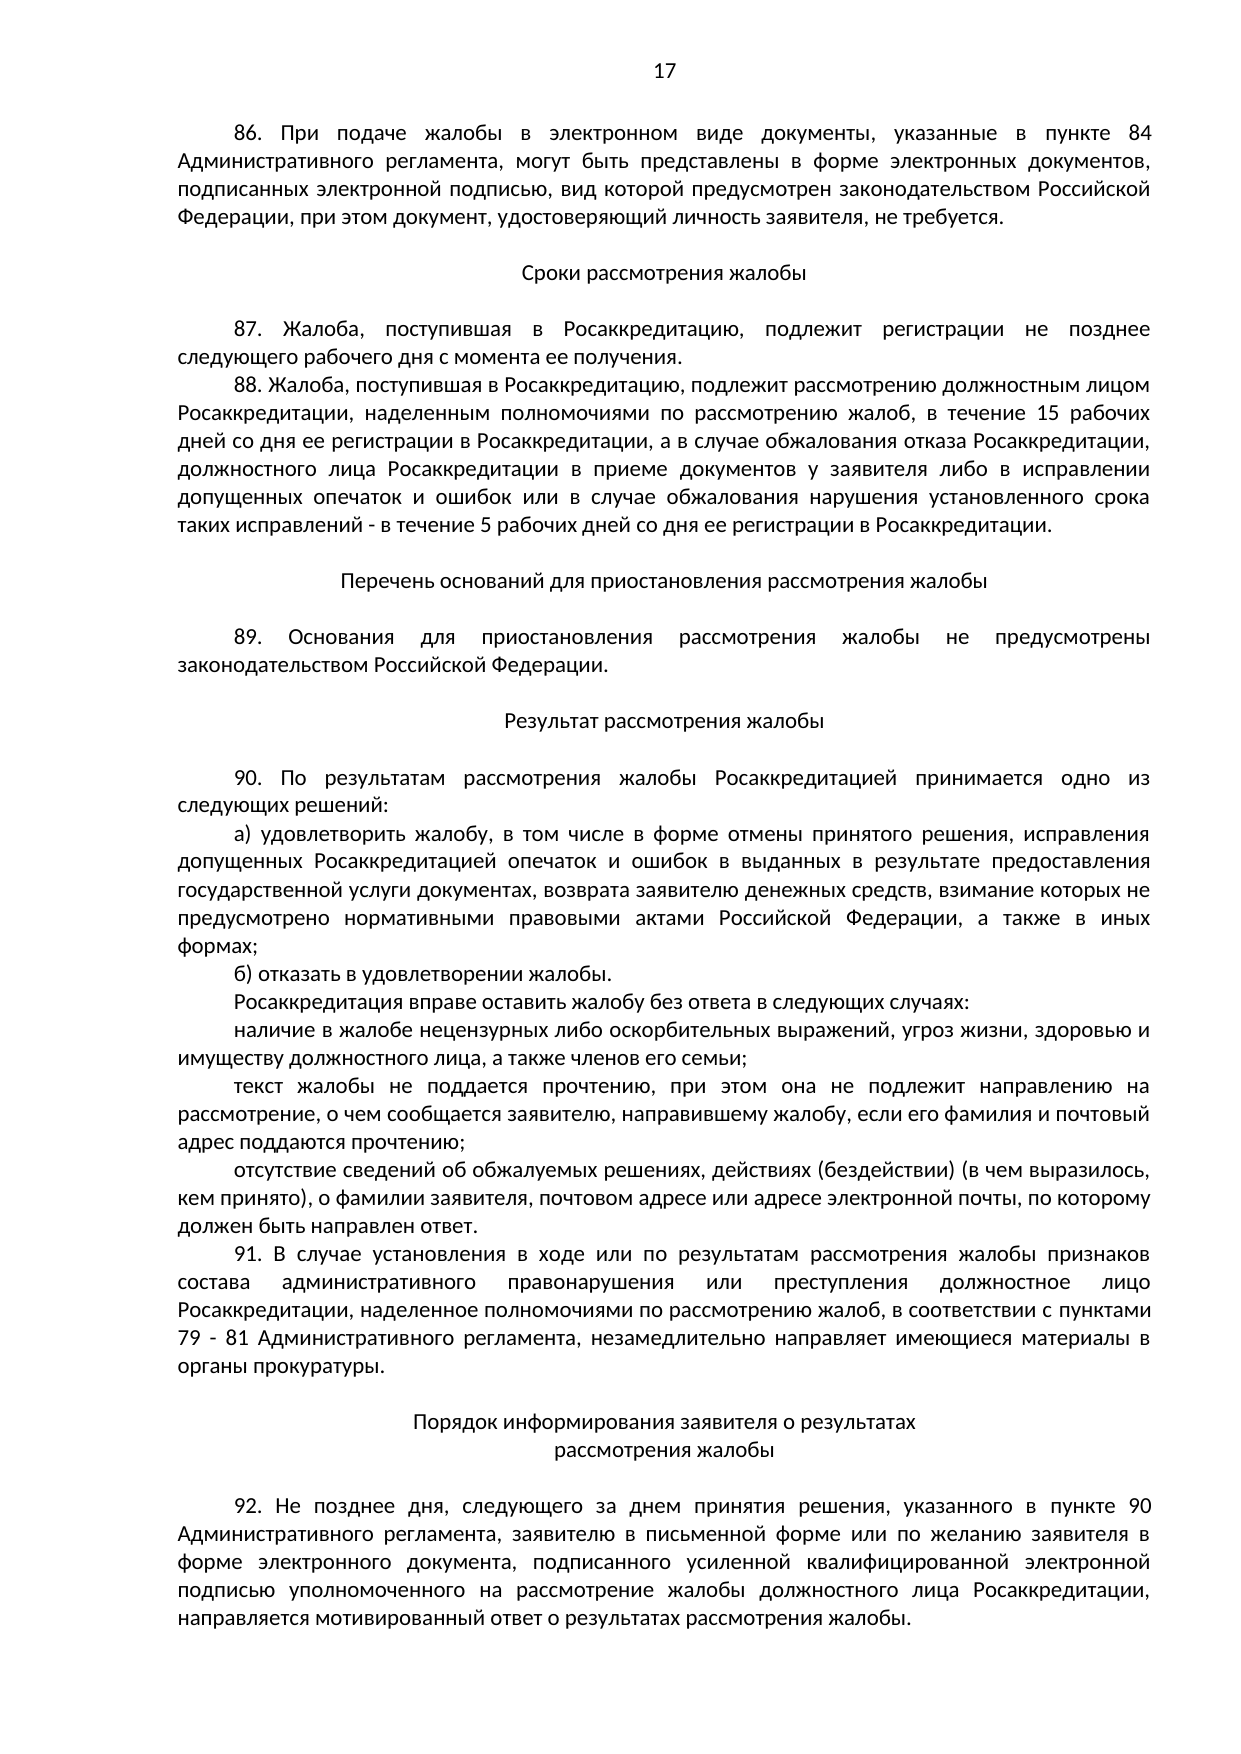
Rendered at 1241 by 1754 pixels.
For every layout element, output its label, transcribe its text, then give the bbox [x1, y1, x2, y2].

text 87. Жалоба, поступившая в Росаккредитацию, подлежит регистрации не позднее следующего рабочего дня с момента ее получения. [177, 314, 1152, 370]
text 89. Основания для приостановления рассмотрения жалобы не предусмотрены законодательством Российской Федерации. [177, 622, 1152, 678]
text Сроки рассмотрения жалобы [177, 258, 1152, 286]
text 92. Не позднее дня, следующего за днем принятия решения, указанного в пункте 90 Административного регламента, заявителю в письменной форме или по желанию заявителя в форме электронного документа, подписанного усиленной квалифицированной электронной подписью уполномоченного на рассмотрение жалобы должностного лица Росаккредитации, направляется мотивированный ответ о результатах рассмотрения жалобы. [177, 1491, 1152, 1631]
text Результат рассмотрения жалобы [177, 707, 1152, 734]
text 91. В случае установления в ходе или по результатам рассмотрения жалобы признаков состава административного правонарушения или преступления должностное лицо Росаккредитации, наделенное полномочиями по рассмотрению жалоб, в соответствии с пунктами 79 - 81 Административного регламента, незамедлительно направляет имеющиеся материалы в органы прокуратуры. [177, 1239, 1152, 1379]
text наличие в жалобе нецензурных либо оскорбительных выражений, угроз жизни, здоровью и имуществу должностного лица, а также членов его семьи; [177, 1015, 1152, 1071]
text рассмотрения жалобы [177, 1435, 1152, 1463]
text б) отказать в удовлетворении жалобы. [177, 959, 1152, 987]
text а) удовлетворить жалобу, в том числе в форме отмены принятого решения, исправления допущенных Росаккредитацией опечаток и ошибок в выданных в результате предоставления государственной услуги документах, возврата заявителю денежных средств, взимание которых не предусмотрено нормативными правовыми актами Российской Федерации, а также в иных формах; [177, 819, 1152, 959]
text 88. Жалоба, поступившая в Росаккредитацию, подлежит рассмотрению должностным лицом Росаккредитации, наделенным полномочиями по рассмотрению жалоб, в течение 15 рабочих дней со дня ее регистрации в Росаккредитации, а в случае обжалования отказа Росаккредитации, должностного лица Росаккредитации в приеме документов у заявителя либо в исправлении допущенных опечаток и ошибок или в случае обжалования нарушения установленного срока таких исправлений - в течение 5 рабочих дней со дня ее регистрации в Росаккредитации. [177, 370, 1152, 538]
text 90. По результатам рассмотрения жалобы Росаккредитацией принимается одно из следующих решений: [177, 763, 1152, 819]
text Порядок информирования заявителя о результатах [177, 1407, 1152, 1435]
text Перечень оснований для приостановления рассмотрения жалобы [177, 566, 1152, 594]
text Росаккредитация вправе оставить жалобу без ответа в следующих случаях: [177, 987, 1152, 1015]
text 86. При подаче жалобы в электронном виде документы, указанные в пункте 84 Административного регламента, могут быть представлены в форме электронных документов, подписанных электронной подписью, вид которой предусмотрен законодательством Российской Федерации, при этом документ, удостоверяющий личность заявителя, не требуется. [177, 118, 1152, 230]
text текст жалобы не поддается прочтению, при этом она не подлежит направлению на рассмотрение, о чем сообщается заявителю, направившему жалобу, если его фамилия и почтовый адрес поддаются прочтению; [177, 1071, 1152, 1155]
text отсутствие сведений об обжалуемых решениях, действиях (бездействии) (в чем выразилось, кем принято), о фамилии заявителя, почтовом адресе или адресе электронной почты, по которому должен быть направлен ответ. [177, 1155, 1152, 1239]
